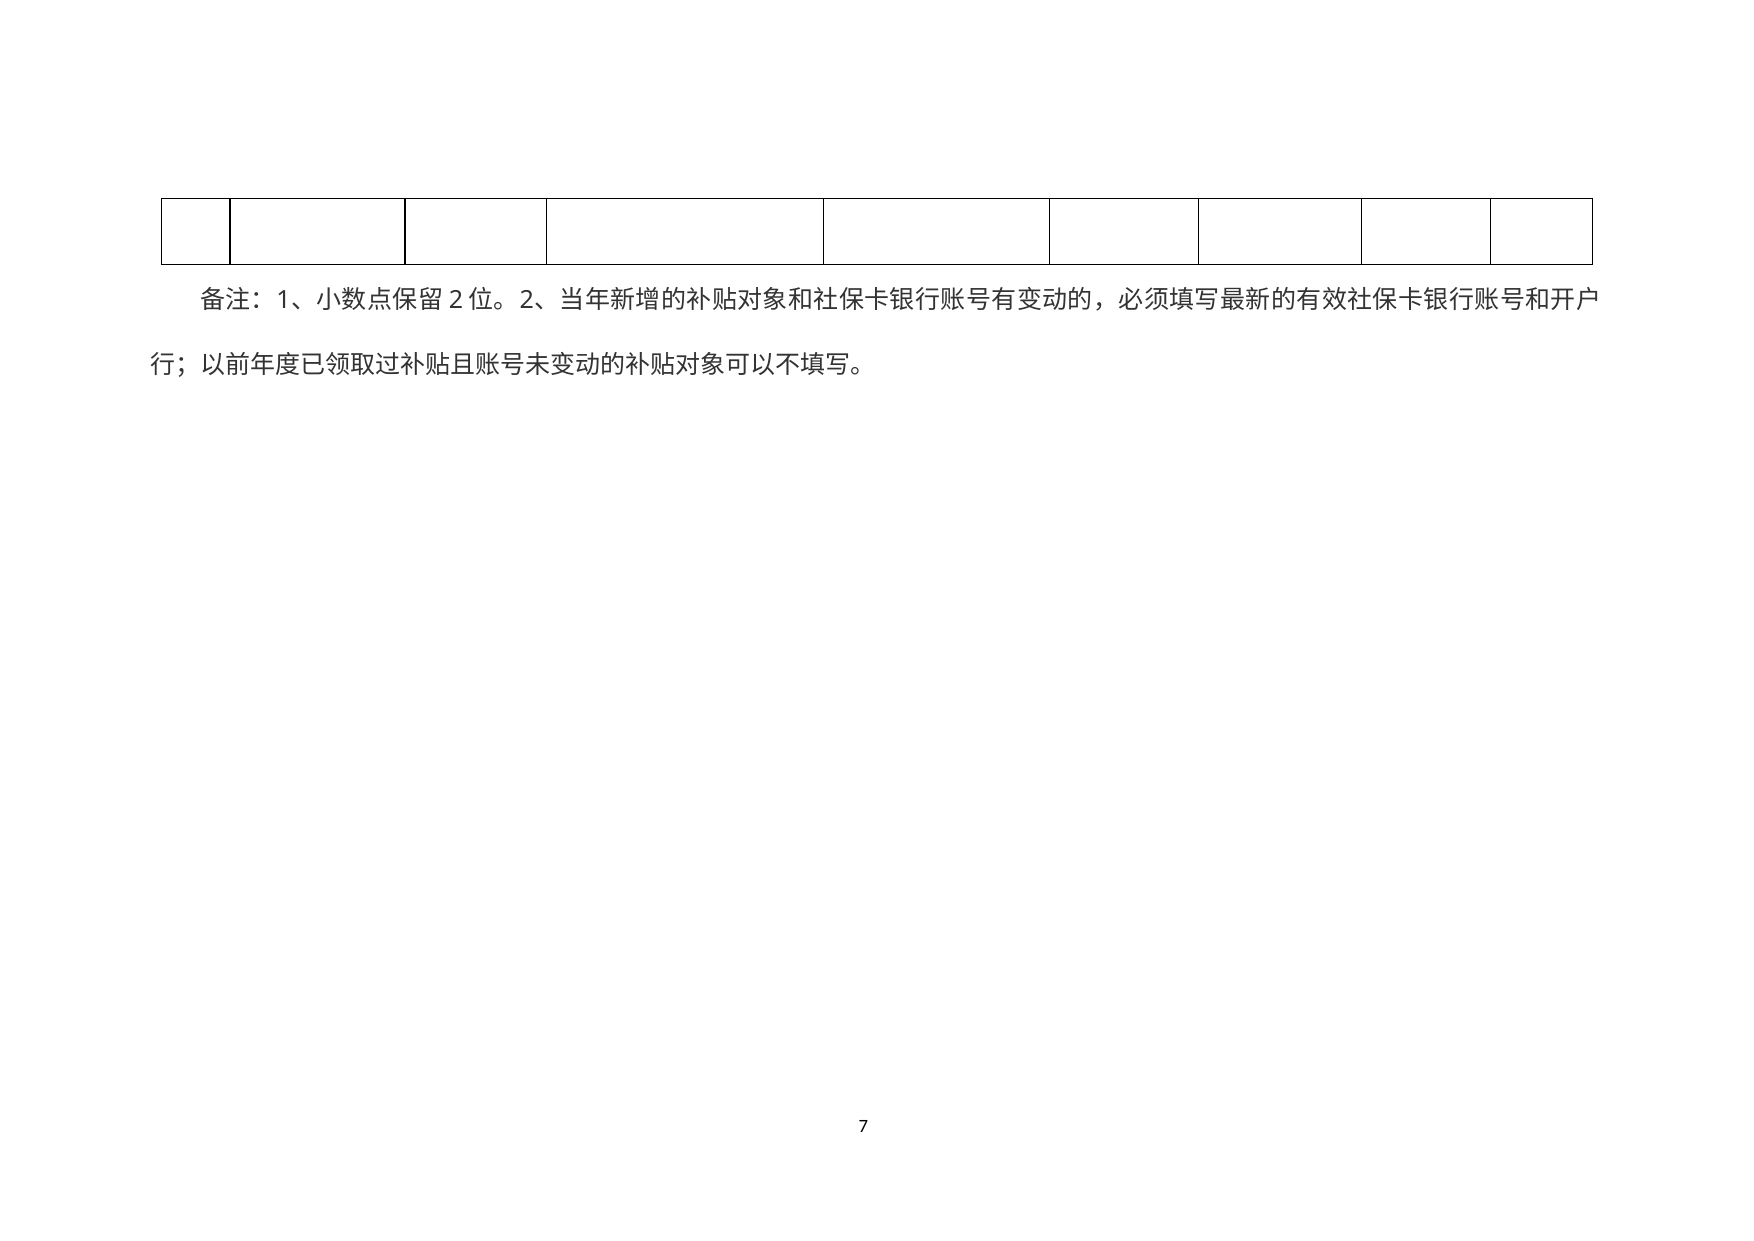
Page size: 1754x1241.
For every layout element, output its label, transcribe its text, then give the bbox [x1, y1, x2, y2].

table_cell [1050, 199, 1198, 264]
table_cell [231, 199, 404, 264]
table_cell [1491, 199, 1592, 264]
table_cell [547, 199, 823, 264]
table_cell [824, 199, 1049, 264]
table_cell [162, 199, 229, 264]
table_cell [1199, 199, 1361, 264]
table_cell [1362, 199, 1490, 264]
text 备注：1、小数点保留2位。2、当年新增的补贴对象和社保卡银行账号有变动的，必须填写最新的有效社保卡银行账号和开户行；以前年度已领取过补贴且账号未变动的补贴对象可以不填写。 [150, 265, 1604, 395]
table_cell [406, 199, 546, 264]
